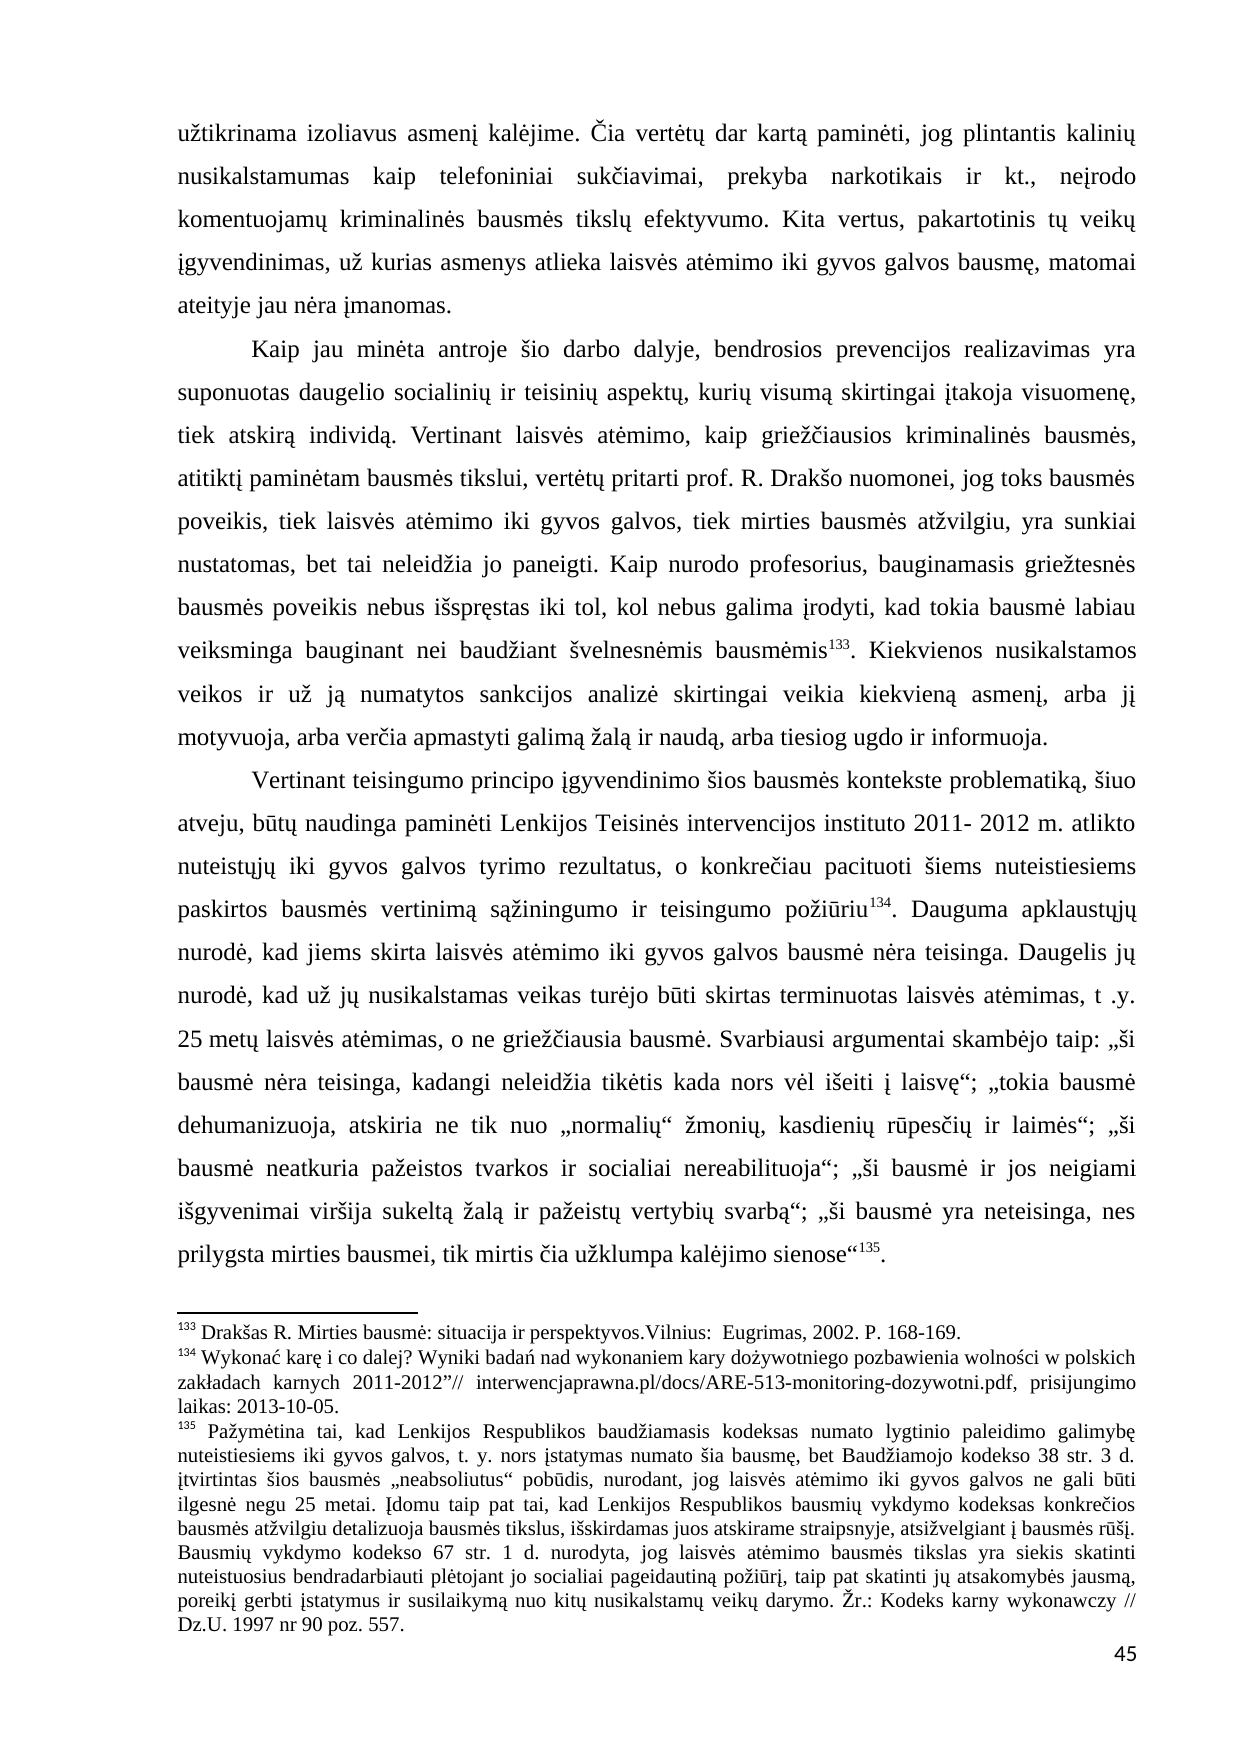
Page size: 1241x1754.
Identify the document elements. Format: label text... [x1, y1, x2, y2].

text Vertinant teisingumo principo įgyvendinimo šios bausmės kontekste problematiką, šiuo atveju, būtų naudinga paminėti Lenkijos Teisinės intervencijos instituto 2011- 2012 m. atlikto nuteistųjų iki gyvos galvos tyrimo rezultatus, o konkrečiau pacituoti šiems nuteistiesiems paskirtos bausmės vertinimą sąžiningumo ir teisingumo požiūriu. Dauguma apklaustųjų nurodė, kad jiems skirta laisvės atėmimo iki gyvos galvos bausmė nėra teisinga. Daugelis jų nurodė, kad už jų nusikalstamas veikas turėjo būti skirtas terminuotas laisvės atėmimas, t .y. 25 metų laisvės atėmimas, o ne griežčiausia bausmė. Svarbiausi argumentai skambėjo taip: „ši bausmė nėra teisinga, kadangi neleidžia tikėtis kada nors vėl išeiti į laisvę“; „tokia bausmė dehumanizuoja, atskiria ne tik nuo „normalių“ žmonių, kasdienių rūpesčių ir laimės“; „ši bausmė neatkuria pažeistos tvarkos ir socialiai nereabilituoja“; „ši bausmė ir jos neigiami išgyvenimai viršija sukeltą žalą ir pažeistų vertybių svarbą“; „ši bausmė yra neteisinga, nes prilygsta mirties bausmei, tik mirtis čia užklumpa kalėjimo sienose“. [177, 765, 1137, 1268]
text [177, 118, 1137, 319]
text Kaip jau minėta antroje šio darbo dalyje, bendrosios prevencijos realizavimas yra suponuotas daugelio socialinių ir teisinių aspektų, kurių visumą skirtingai įtakoja visuomenę, tiek atskirą individą. Vertinant laisvės atėmimo, kaip griežčiausios kriminalinės bausmės, atitiktį paminėtam bausmės tikslui, vertėtų pritarti prof. R. Drakšo nuomonei, jog toks bausmės poveikis, tiek laisvės atėmimo iki gyvos galvos, tiek mirties bausmės atžvilgiu, yra sunkiai nustatomas, bet tai neleidžia jo paneigti. Kaip nurodo profesorius, bauginamasis griežtesnės bausmės poveikis nebus išspręstas iki tol, kol nebus galima įrodyti, kad tokia bausmė labiau veiksminga bauginant nei baudžiant švelnesnėmis bausmėmis. Kiekvienos nusikalstamos veikos ir už ją numatytos sankcijos analizė skirtingai veikia kiekvieną asmenį, arba jį motyvuoja, arba verčia apmastyti galimą žalą ir naudą, arba tiesiog ugdo ir informuoja. [177, 334, 1137, 751]
